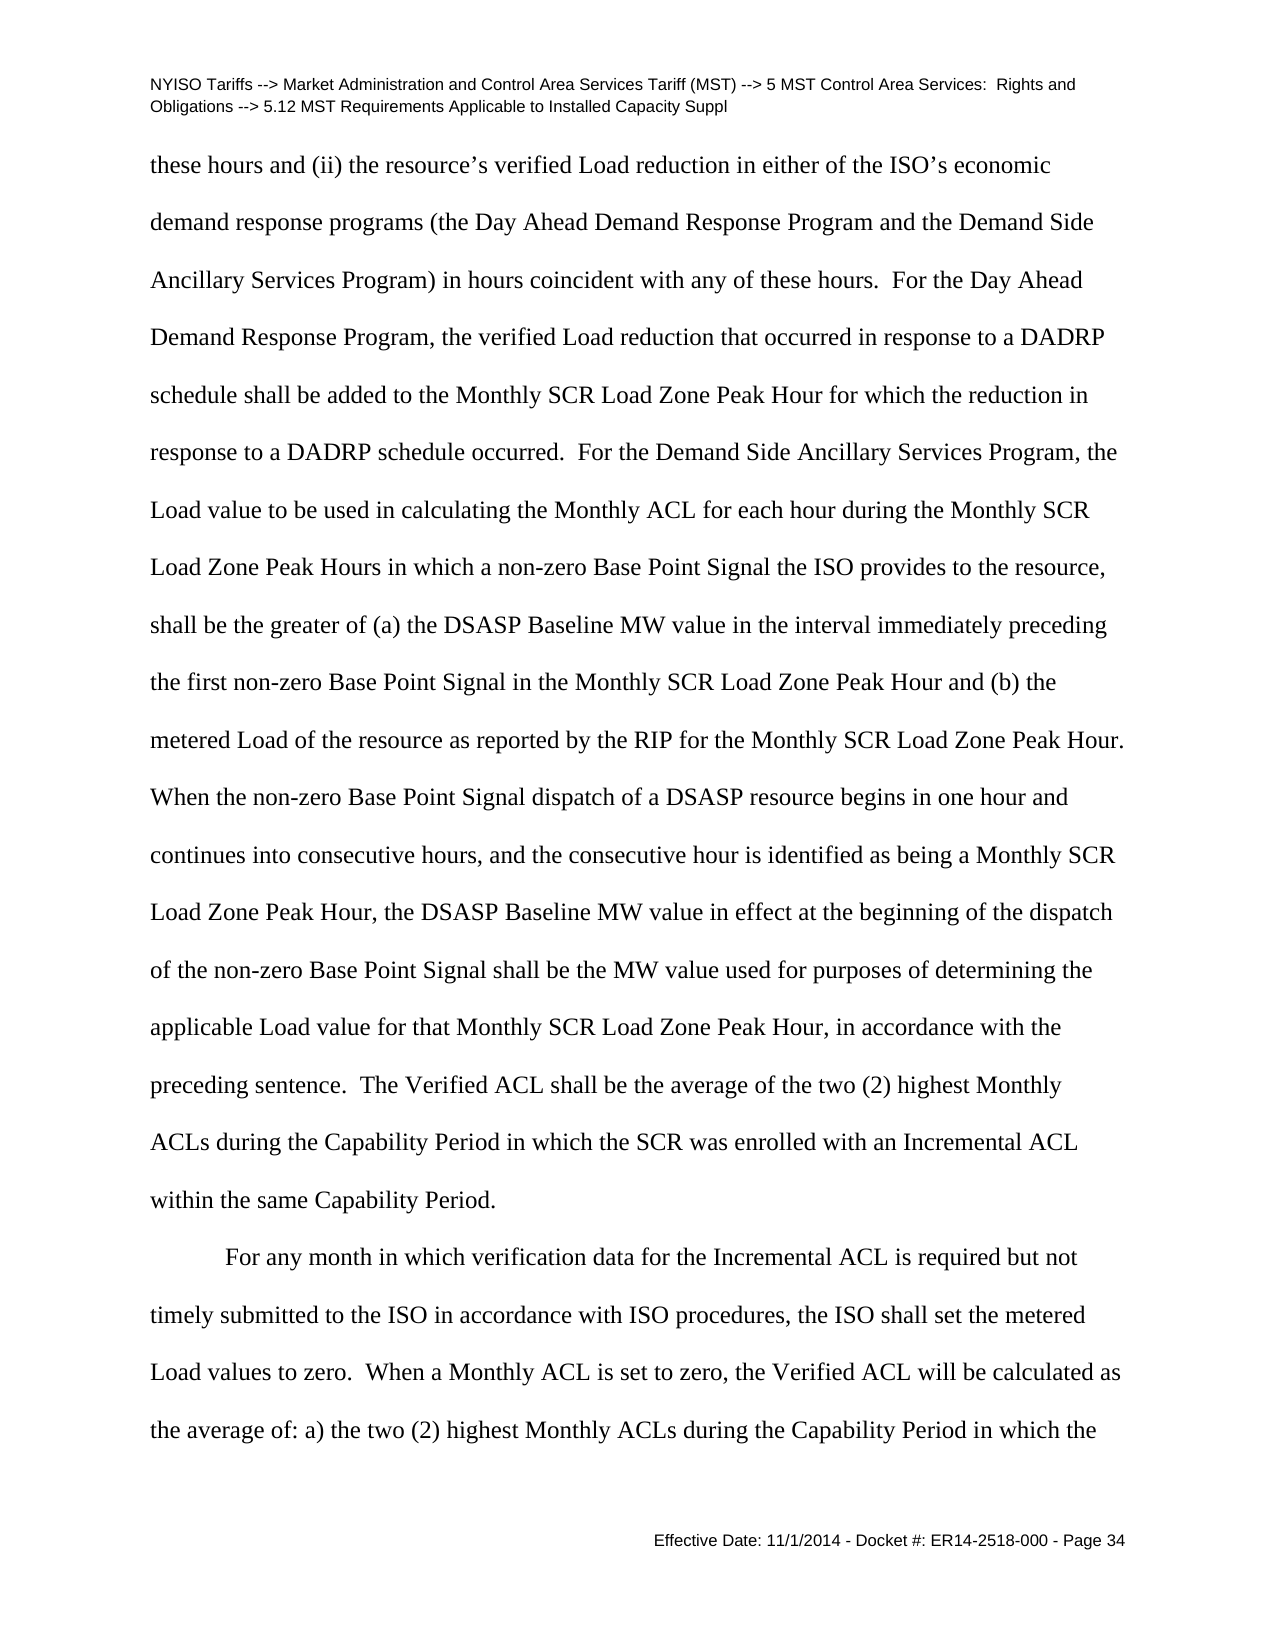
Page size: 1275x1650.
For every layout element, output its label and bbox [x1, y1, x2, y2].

text [150, 150, 1125, 1214]
text [150, 1242, 1125, 1444]
